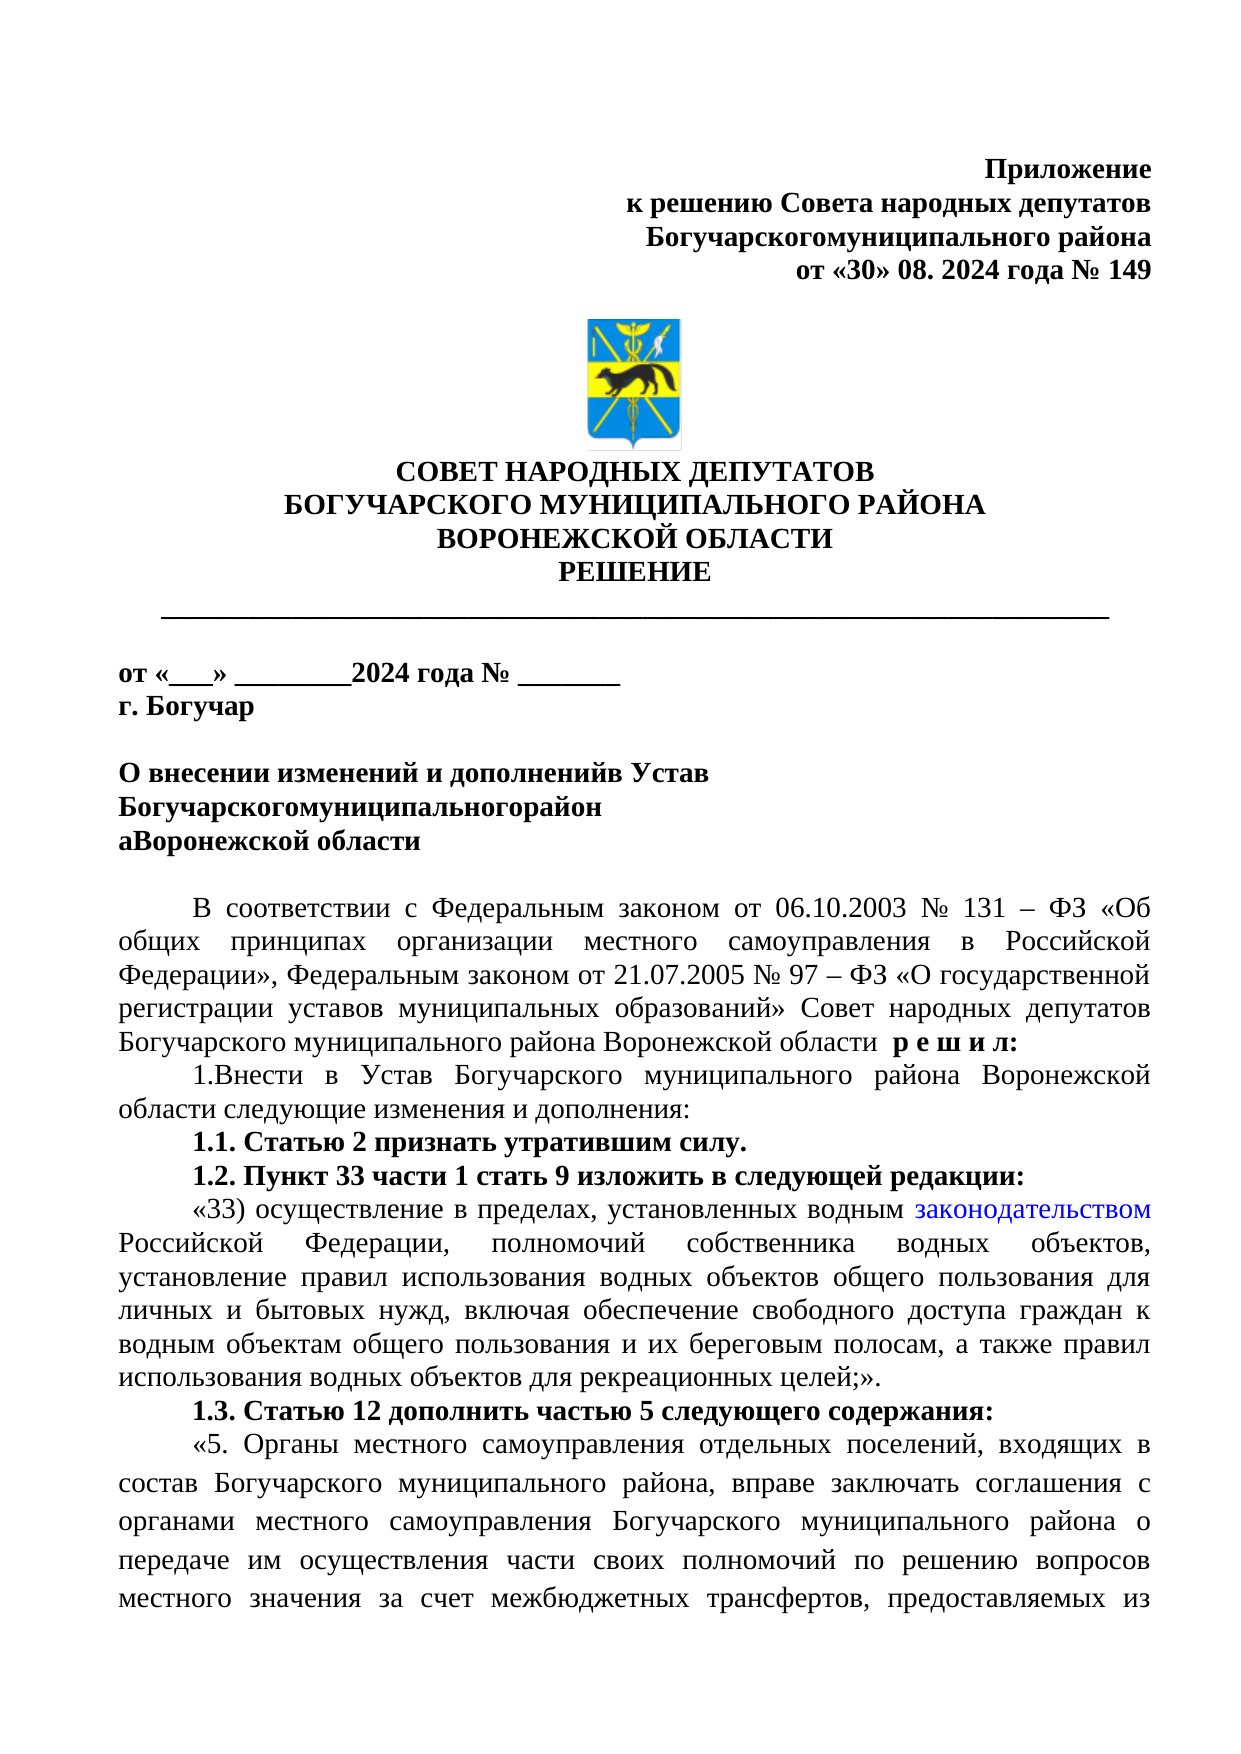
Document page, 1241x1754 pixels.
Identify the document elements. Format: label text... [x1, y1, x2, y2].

text БОГУЧАРСКОГО МУНИЦИПАЛЬНОГО РАЙОНА [118, 487, 1152, 521]
text от «___» ________2024 года № _______ [118, 655, 1152, 688]
text Богучарскогомуниципального района [532, 219, 1152, 252]
picture [587, 319, 683, 454]
text СОВЕТ НАРОДНЫХ ДЕПУТАТОВ [118, 454, 1152, 487]
text 1.3. Статью 12 дополнить частью 5 следующего содержания: [118, 1393, 1152, 1426]
text Приложение [532, 152, 1152, 185]
text РЕШЕНИЕ [118, 554, 1152, 588]
text 1.2. Пункт 33 части 1 стать 9 изложить в следующей редакции: [118, 1158, 1152, 1192]
text _________________________________________________________________ [118, 588, 1152, 621]
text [118, 1426, 1152, 1614]
text О внесении изменений и дополненийв Устав БогучарскогомуниципальногорайонаВоронежской области [118, 756, 738, 856]
text от «30» 08. 2024 года № 149 [532, 252, 1152, 286]
text 1.1. Статью 2 признать утратившим силу. [118, 1124, 1152, 1158]
text ВОРОНЕЖСКОЙ ОБЛАСТИ [118, 521, 1152, 554]
text «33) осуществление в пределах, установленных водным законодательством Российской Федерации, полномочий собственника водных объектов, установление правил использования водных объектов общего пользования для личных и бытовых нужд, включая обеспечение свободного доступа граждан к водным объектам общего пользования и их береговым полосам, а также правил использования водных объектов для рекреационных целей;». [118, 1192, 1152, 1393]
text В соответствии с Федеральным законом от 06.10.2003 № 131 – ФЗ «Об общих принципах организации местного самоуправления в Российской Федерации», Федеральным законом от 21.07.2005 № 97 – ФЗ «О государственной регистрации уставов муниципальных образований» Совет народных депутатов Богучарского муниципального района Воронежской области р е ш и л: [118, 890, 1152, 1057]
text к решению Совета народных депутатов [532, 185, 1152, 219]
text 1.Внести в Устав Богучарского муниципального района Воронежской области следующие изменения и дополнения: [118, 1057, 1152, 1124]
text г. Богучар [118, 688, 1152, 722]
